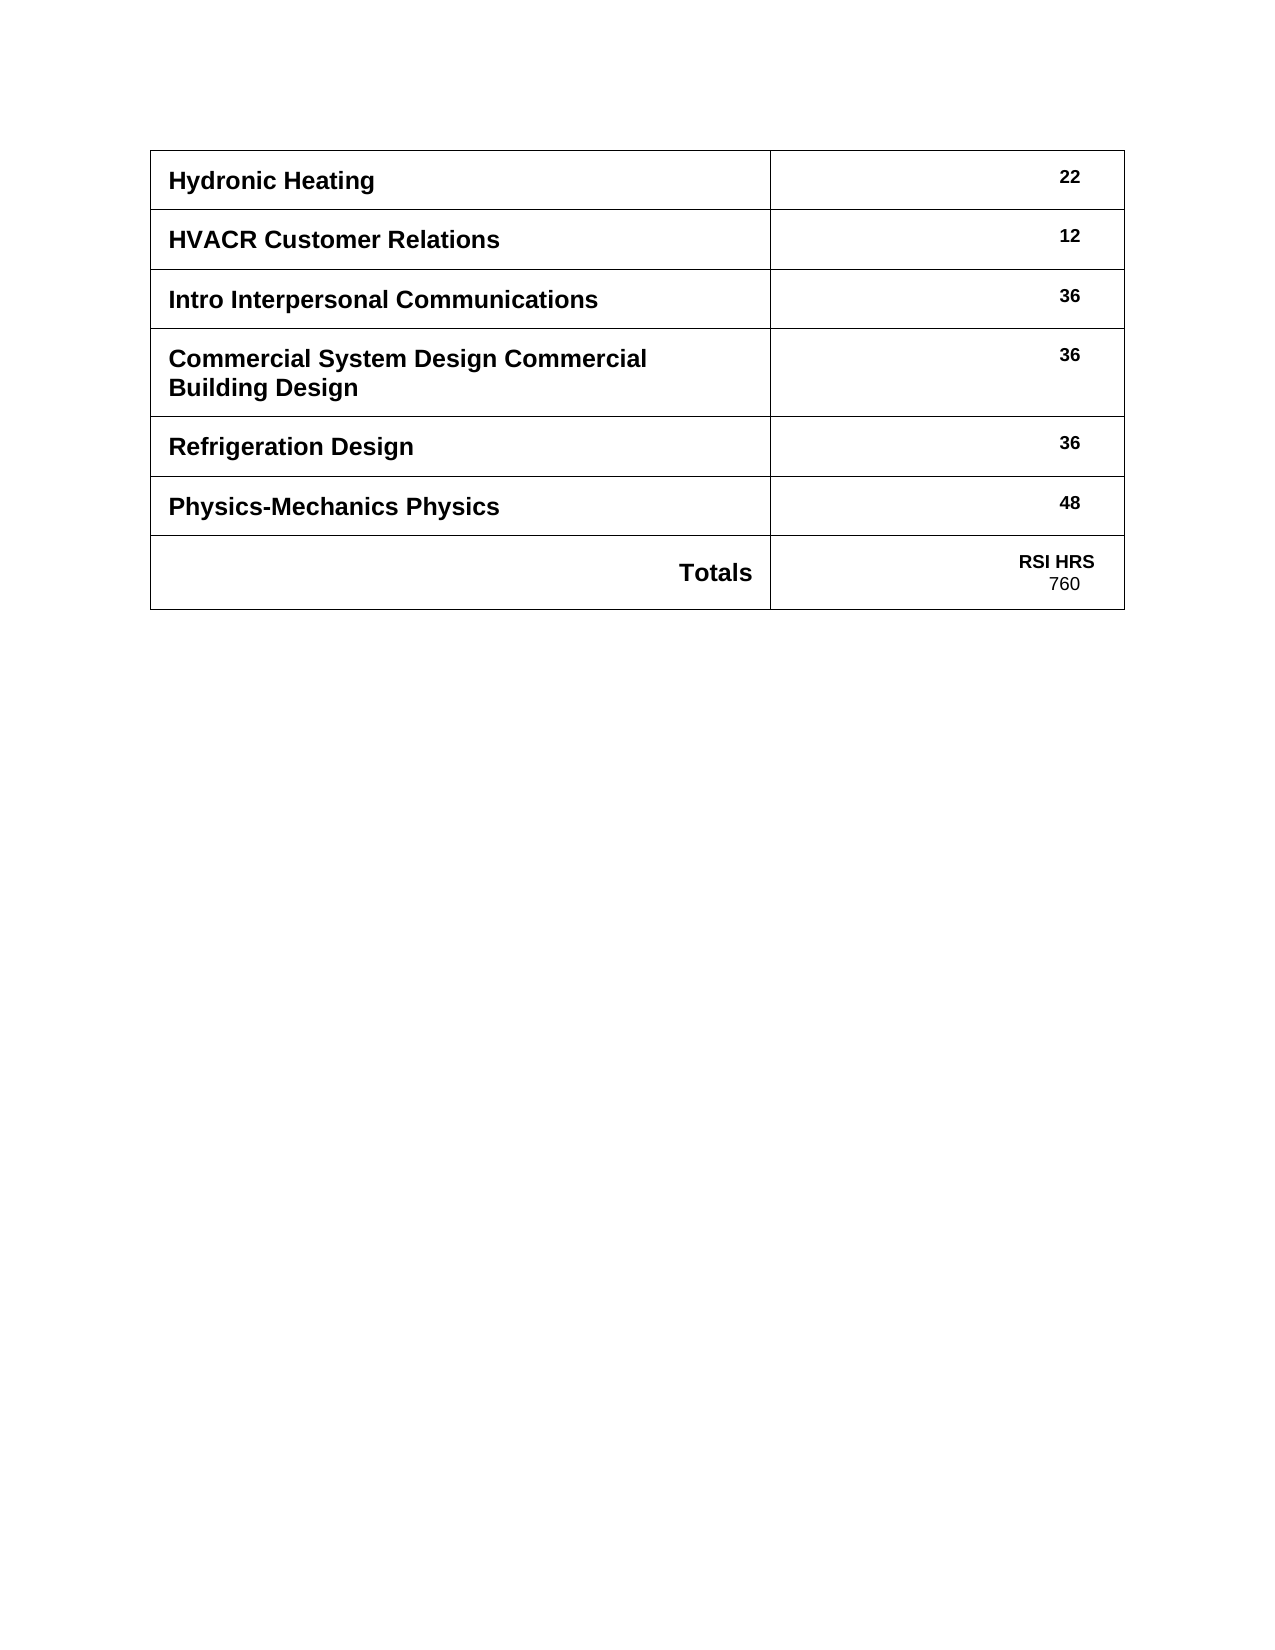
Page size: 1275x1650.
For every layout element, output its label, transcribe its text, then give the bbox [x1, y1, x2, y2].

table_cell 36 [771, 417, 1124, 476]
table_cell 48 [771, 477, 1124, 535]
table_cell Intro Interpersonal Communications [151, 270, 770, 328]
table_cell RSI HRS 760 [771, 536, 1124, 609]
table_cell Physics-Mechanics Physics [151, 477, 770, 535]
table_cell 36 [771, 329, 1124, 416]
table_cell 36 [771, 270, 1124, 328]
table_cell Commercial System Design Commercial Building Design [151, 329, 770, 416]
table_cell 22 [771, 151, 1124, 209]
table_cell Refrigeration Design [151, 417, 770, 476]
table_cell 12 [771, 210, 1124, 269]
table_cell Totals [151, 536, 770, 609]
table_cell Hydronic Heating [151, 151, 770, 209]
table_cell HVACR Customer Relations [151, 210, 770, 269]
